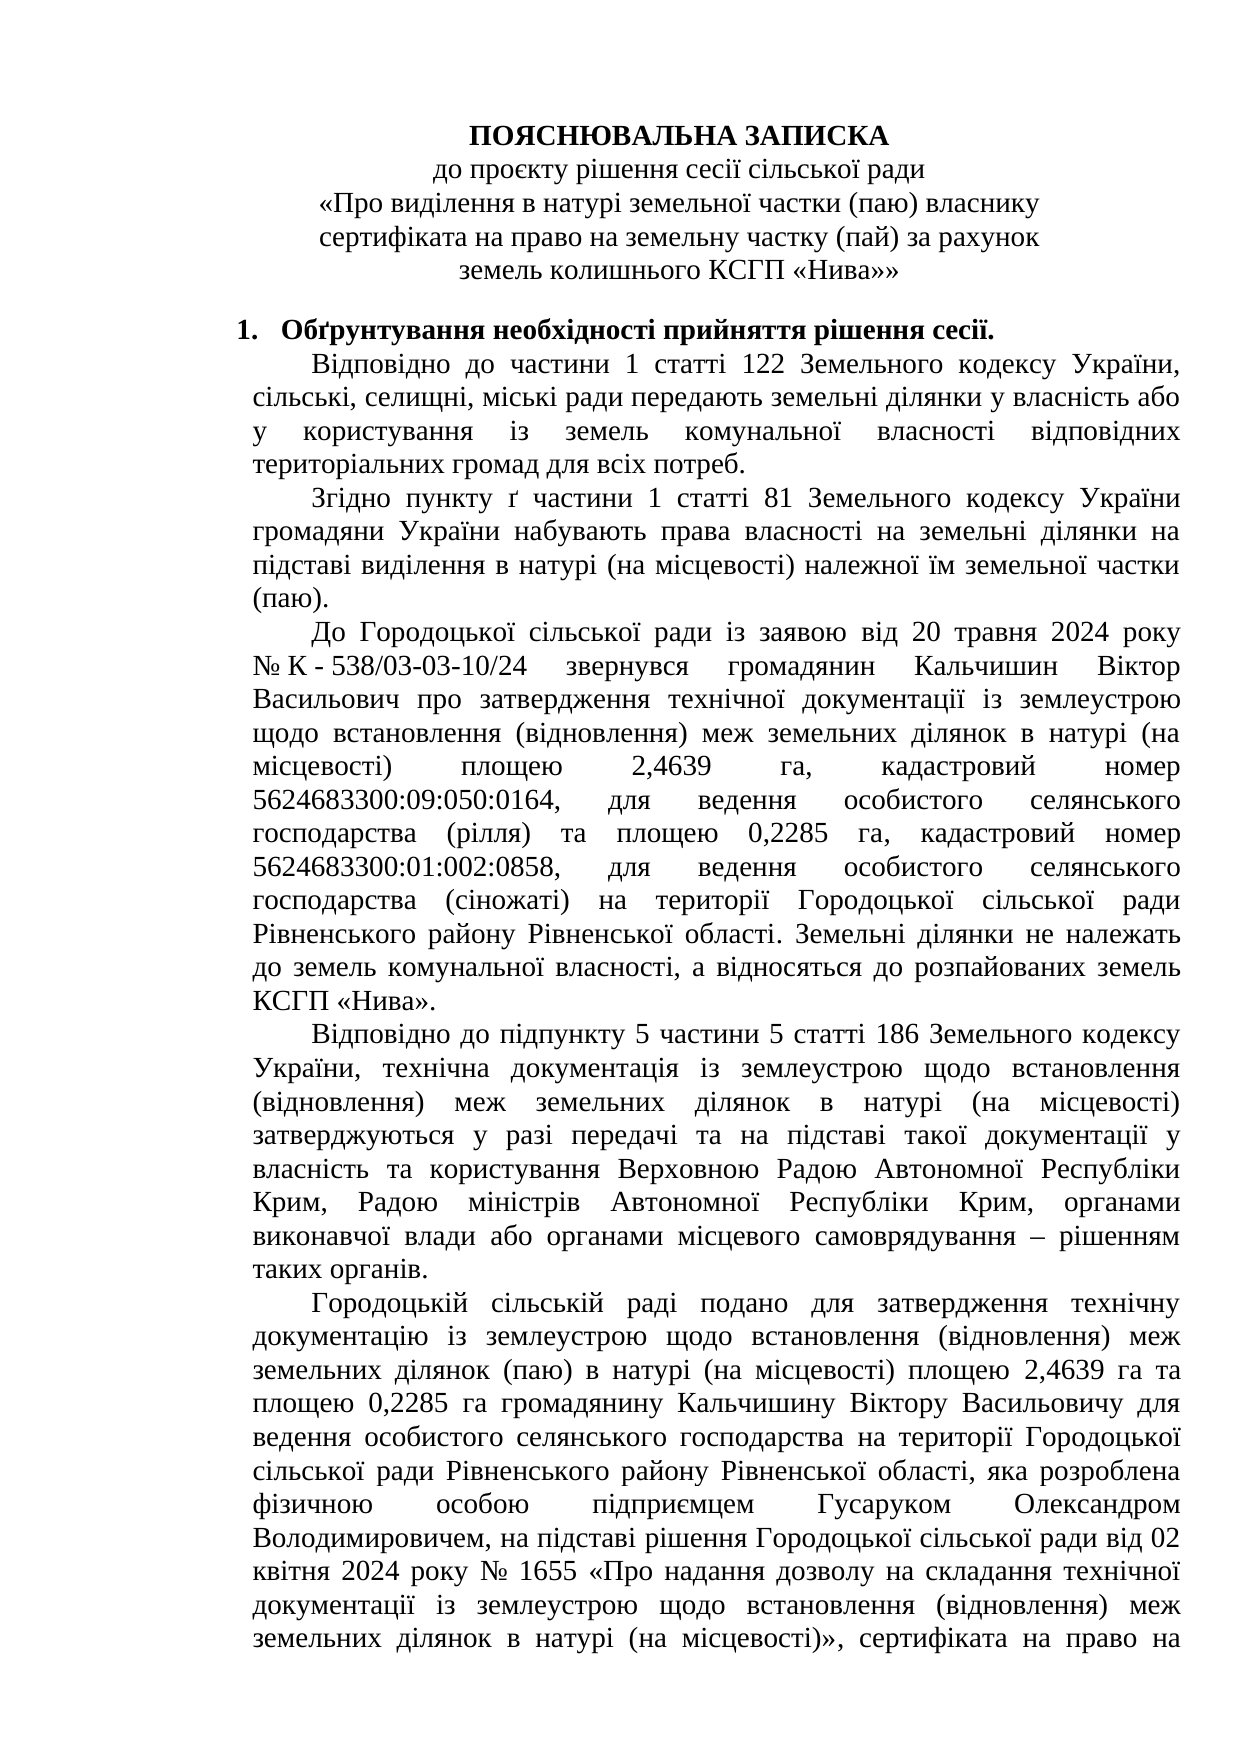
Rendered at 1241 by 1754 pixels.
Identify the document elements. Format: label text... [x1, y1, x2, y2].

text До Городоцької сільської ради із заявою від 20 травня 2024 року № К - 538/03-03-10/24 звернувся громадянин Кальчишин Віктор Васильович про затвердження технічної документації із землеустрою щодо встановлення (відновлення) меж земельних ділянок в натурі (на місцевості) площею 2,4639 га, кадастровий номер 5624683300:09:050:0164, для ведення особистого селянського господарства (рілля) та площею 0,2285 га, кадастровий номер 5624683300:01:002:0858, для ведення особистого селянського господарства (сіножаті) на території Городоцької сільської ради Рівненського району Рівненської області. Земельні ділянки не належать до земель комунальної власності, а відносяться до розпайованих земель КСГП «Нива». [252, 614, 1181, 1017]
text до проєкту рішення сесії сільської ради [177, 152, 1181, 185]
text сертифіката на право на земельну частку (пай) за рахунок [177, 219, 1181, 252]
text Згідно пункту ґ частини 1 статті 81 Земельного кодексу України громадяни України набувають права власності на земельні ділянки на підставі виділення в натурі (на місцевості) належної їм земельної частки (паю). [252, 480, 1181, 614]
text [252, 1520, 1181, 1654]
text Відповідно до частини 1 статті 122 Земельного кодексу України, сільські, селищні, міські ради передають земельні ділянки у власність або у користування із земель комунальної власності відповідних територіальних громад для всіх потреб. [252, 346, 1181, 480]
text Відповідно до підпункту 5 частини 5 статті 186 Земельного кодексу України, технічна документація із землеустрою щодо встановлення (відновлення) меж земельних ділянок в натурі (на місцевості) затверджуються у разі передачі та на підставі такої документації у власність та користування Верховною Радою Автономної Республіки Крим, Радою міністрів Автономної Республіки Крим, органами виконавчої влади або органами місцевого самоврядування – рішенням таких органів. [252, 1017, 1181, 1285]
text земель колишнього КСГП «Нива»» [177, 252, 1181, 286]
list Обґрунтування необхідності прийняття рішення сесії. [177, 312, 1181, 346]
text «Про виділення в натурі земельної частки (паю) власнику [177, 185, 1181, 219]
text ПОЯСНЮВАЛЬНА ЗАПИСКА [177, 118, 1181, 152]
